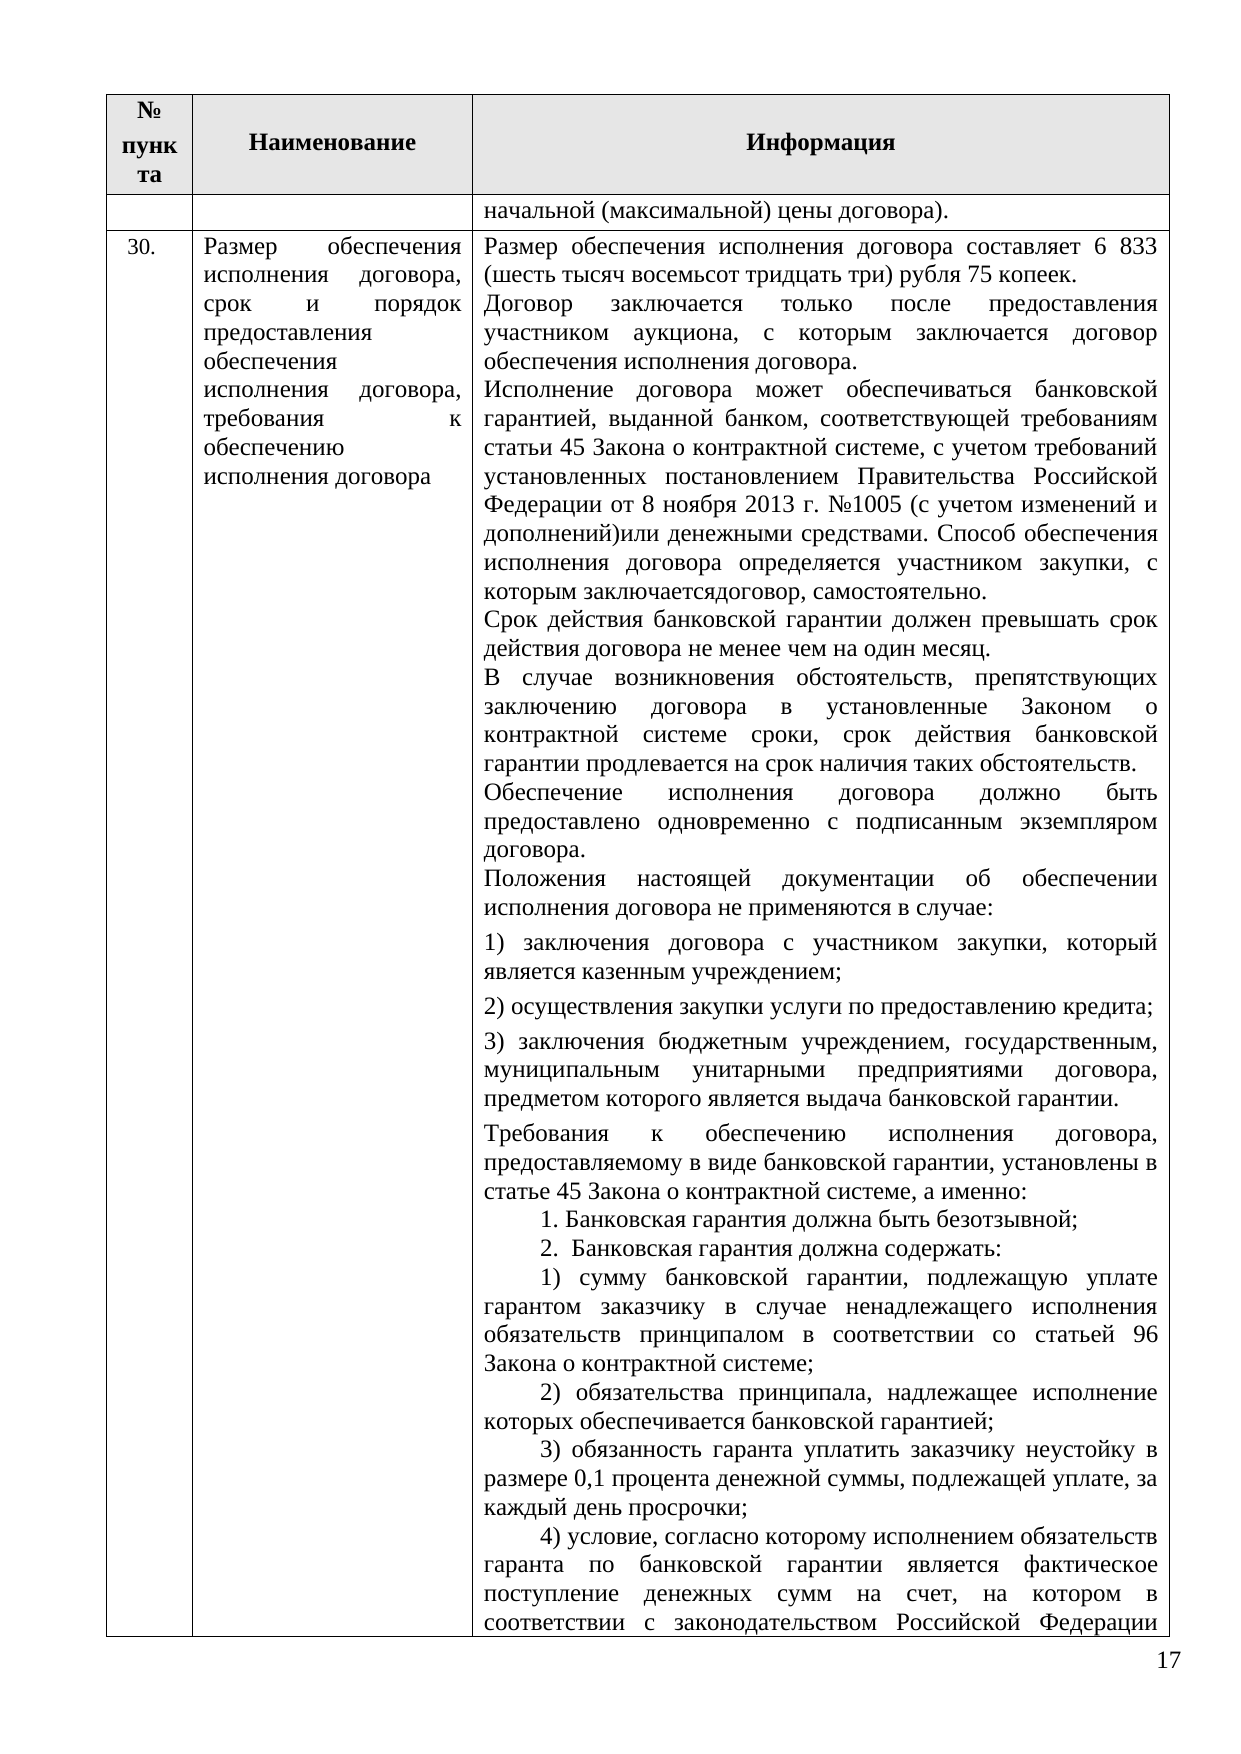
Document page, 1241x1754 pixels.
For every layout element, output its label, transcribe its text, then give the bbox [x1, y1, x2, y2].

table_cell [473, 195, 1169, 230]
table_header Наименование [193, 95, 472, 194]
table_cell [107, 195, 192, 230]
table_header Информация [473, 95, 1169, 194]
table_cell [193, 195, 472, 230]
table_header № пункта [107, 95, 192, 194]
table_cell [107, 231, 192, 1636]
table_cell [193, 231, 472, 1636]
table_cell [473, 231, 1169, 1636]
